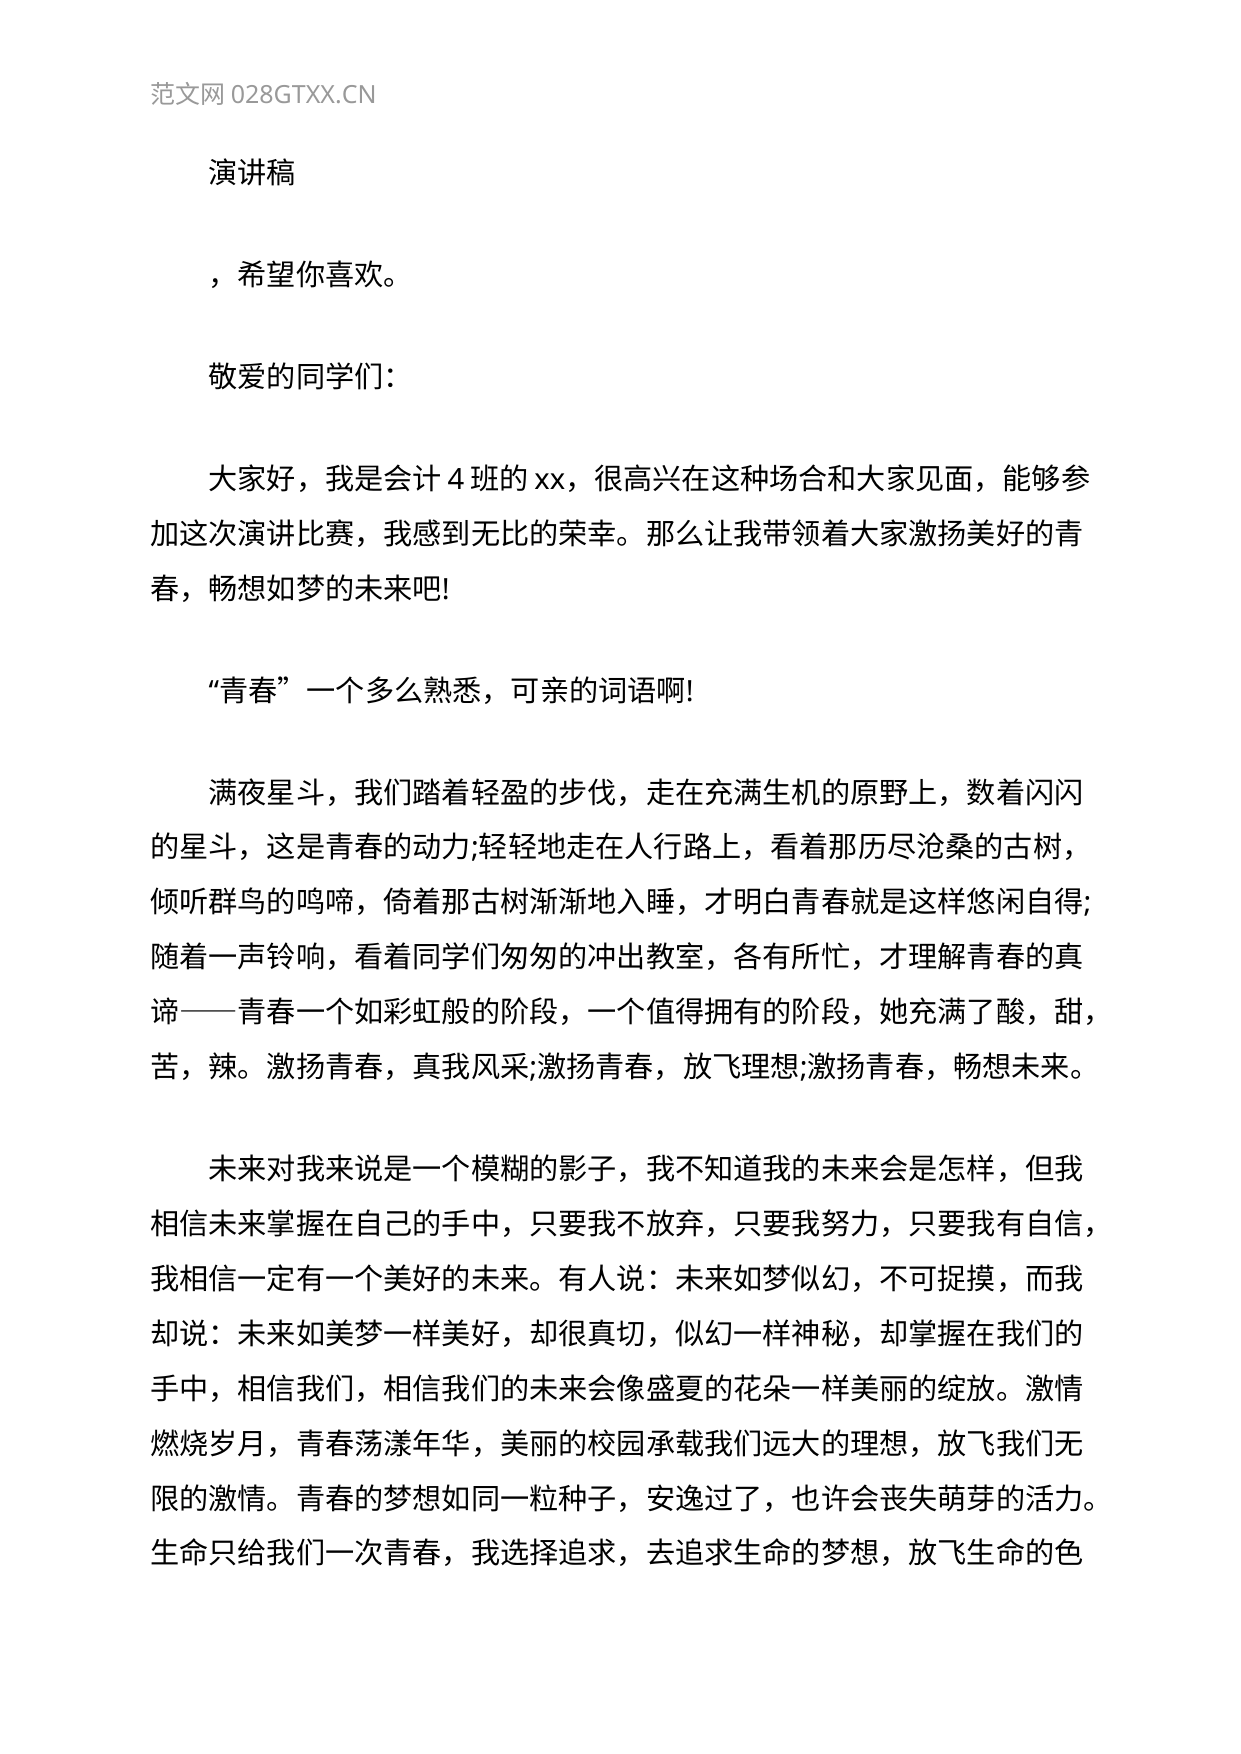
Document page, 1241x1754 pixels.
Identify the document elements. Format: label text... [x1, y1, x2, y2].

text “青春”一个多么熟悉，可亲的词语啊! [150, 667, 1090, 709]
text 演讲稿 [150, 150, 1090, 192]
text 大家好，我是会计4班的xx，很高兴在这种场合和大家见面，能够参加这次演讲比赛，我感到无比的荣幸。那么让我带领着大家激扬美好的青春，畅想如梦的未来吧! [150, 455, 1090, 608]
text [150, 1146, 1090, 1572]
text 满夜星斗，我们踏着轻盈的步伐，走在充满生机的原野上，数着闪闪的星斗，这是青春的动力;轻轻地走在人行路上，看着那历尽沧桑的古树，倾听群鸟的鸣啼，倚着那古树渐渐地入睡，才明白青春就是这样悠闲自得;随着一声铃响，看着同学们匆匆的冲出教室，各有所忙，才理解青春的真谛——青春一个如彩虹般的阶段，一个值得拥有的阶段，她充满了酸，甜，苦，辣。激扬青春，真我风采;激扬青春，放飞理想;激扬青春，畅想未来。 [150, 769, 1090, 1086]
text ，希望你喜欢。 [150, 252, 1090, 294]
text 敬爱的同学们： [150, 353, 1090, 396]
